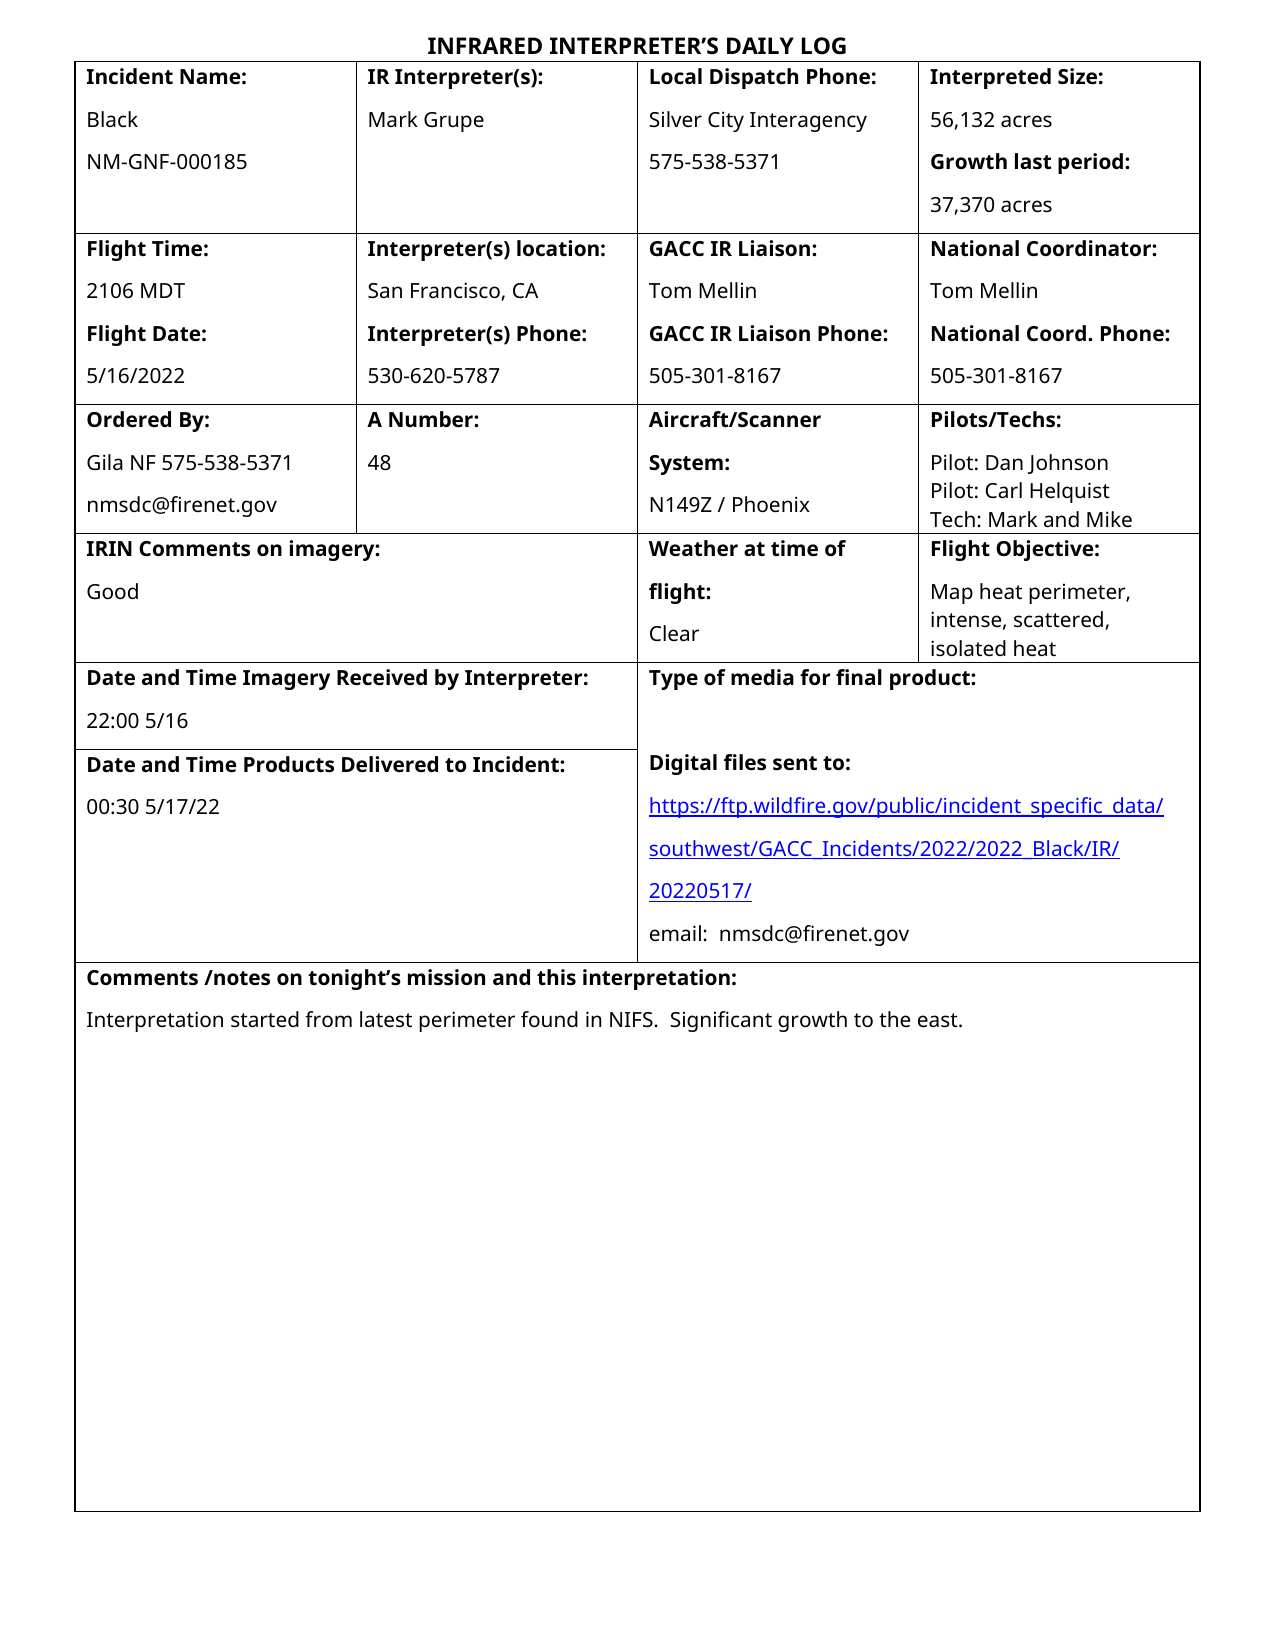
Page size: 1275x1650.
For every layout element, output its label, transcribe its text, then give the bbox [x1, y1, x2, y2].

table_cell GACC IR Liaison: Tom Mellin GACC IR Liaison Phone: 505-301-8167 [638, 234, 918, 404]
table_cell Comments /notes on tonight’s mission and this interpretation: Interpretation started from latest perimeter found in NIFS. Significant growth to the east. [76, 963, 1199, 1511]
table_cell National Coordinator: Tom Mellin National Coord. Phone: 505-301-8167 [919, 234, 1199, 404]
table_cell Weather at time of flight: Clear [638, 534, 918, 662]
table_cell Type of media for final product: Digital files sent to: https://ftp.wildfire.gov/public/incident_specific_data/southwest/GACC_Incidents/2022/2022_Black/IR/20220517/ email: nmsdc@firenet.gov [638, 663, 1199, 962]
table_cell Pilots/Techs: Pilot: Dan Johnson Pilot: Carl Helquist Tech: Mark and Mike [919, 405, 1199, 533]
table_cell Date and Time Products Delivered to Incident: 00:30 5/17/22 [76, 750, 637, 962]
table_cell Interpreter(s) location: San Francisco, CA Interpreter(s) Phone: 530-620-5787 [357, 234, 637, 404]
table_header Local Dispatch Phone: Silver City Interagency 575-538-5371 [638, 62, 918, 233]
table_cell Flight Time: 2106 MDT Flight Date: 5/16/2022 [76, 234, 356, 404]
table_cell Flight Objective: Map heat perimeter, intense, scattered, isolated heat [919, 534, 1199, 662]
table_header IR Interpreter(s): Mark Grupe [357, 62, 637, 233]
table_cell Date and Time Imagery Received by Interpreter: 22:00 5/16 [76, 663, 637, 749]
table_header Incident Name: Black NM-GNF-000185 [76, 62, 356, 233]
table_cell Aircraft/Scanner System: N149Z / Phoenix [638, 405, 918, 533]
table_header Interpreted Size: 56,132 acres Growth last period: 37,370 acres [919, 62, 1199, 233]
table_cell IRIN Comments on imagery: Good [76, 534, 637, 662]
table_cell Ordered By: Gila NF 575-538-5371 nmsdc@firenet.gov [76, 405, 356, 533]
table_cell A Number: 48 [357, 405, 637, 533]
